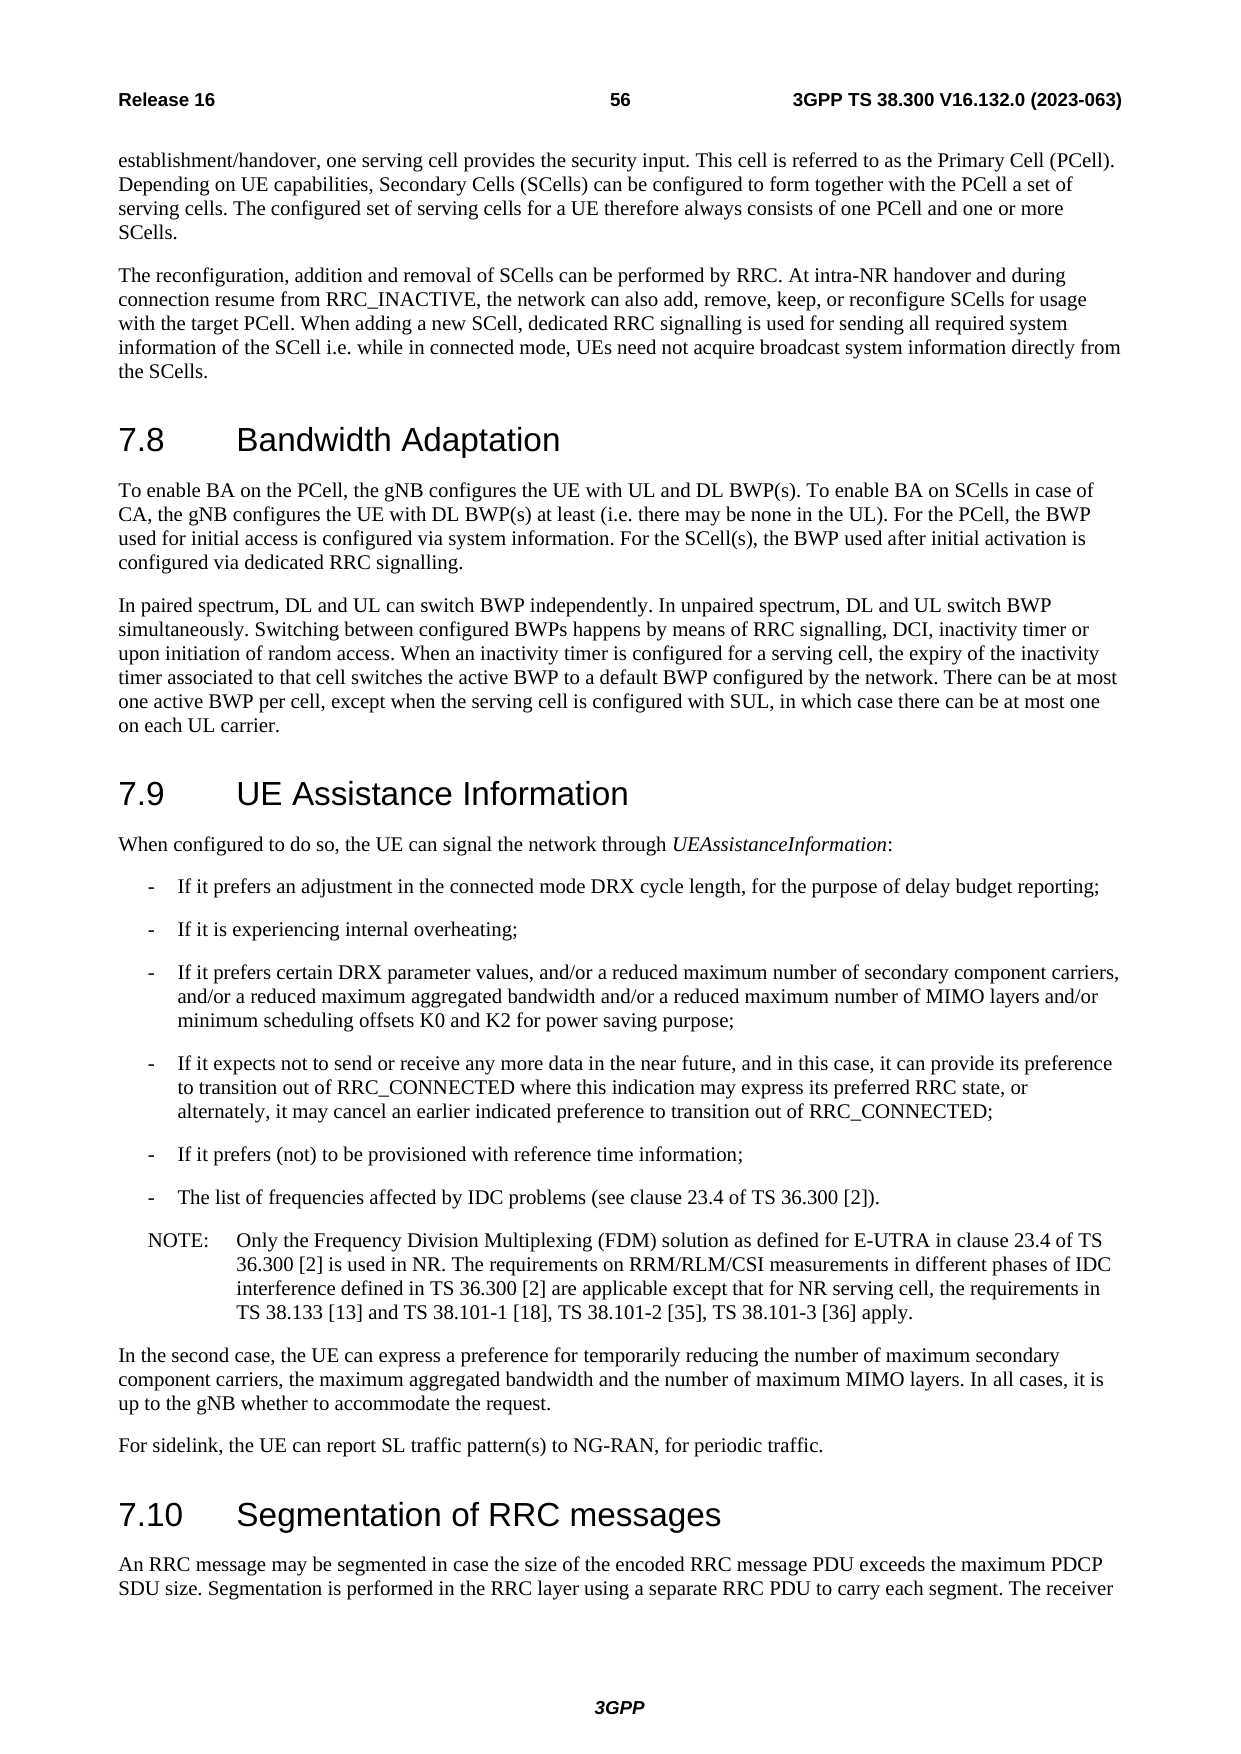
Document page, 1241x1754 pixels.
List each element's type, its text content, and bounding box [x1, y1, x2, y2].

subtitle 7.8 Bandwidth Adaptation [118, 420, 1122, 459]
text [118, 147, 1122, 244]
text - If it prefers an adjustment in the connected mode DRX cycle length, for the purpose of delay budget reporting; [148, 874, 1122, 898]
text - If it prefers certain DRX parameter values, and/or a reduced maximum number of secondary component carriers, and/or a reduced maximum aggregated bandwidth and/or a reduced maximum number of MIMO layers and/or minimum scheduling offsets K0 and K2 for power saving purpose; [148, 960, 1122, 1032]
subtitle 7.9 UE Assistance Information [118, 774, 1122, 813]
text - If it is experiencing internal overheating; [148, 917, 1122, 941]
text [118, 1552, 1122, 1600]
text - If it expects not to send or receive any more data in the near future, and in this case, it can provide its preference to transition out of RRC_CONNECTED where this indication may express its preferred RRC state, or alternately, it may cancel an earlier indicated preference to transition out of RRC_CONNECTED; [148, 1051, 1122, 1123]
text In paired spectrum, DL and UL can switch BWP independently. In unpaired spectrum, DL and UL switch BWP simultaneously. Switching between configured BWPs happens by means of RRC signalling, DCI, inactivity timer or upon initiation of random access. When an inactivity timer is configured for a serving cell, the expiry of the inactivity timer associated to that cell switches the active BWP to a default BWP configured by the network. There can be at most one active BWP per cell, except when the serving cell is configured with SUL, in which case there can be at most one on each UL carrier. [118, 592, 1122, 737]
text For sidelink, the UE can report SL traffic pattern(s) to NG-RAN, for periodic traffic. [118, 1433, 1122, 1457]
subtitle 7.10 Segmentation of RRC messages [118, 1495, 1122, 1533]
text To enable BA on the PCell, the gNB configures the UE with UL and DL BWP(s). To enable BA on SCells in case of CA, the gNB configures the UE with DL BWP(s) at least (i.e. there may be none in the UL). For the PCell, the BWP used for initial access is configured via system information. For the SCell(s), the BWP used after initial activation is configured via dedicated RRC signalling. [118, 477, 1122, 574]
text In the second case, the UE can express a preference for temporarily reducing the number of maximum secondary component carriers, the maximum aggregated bandwidth and the number of maximum MIMO layers. In all cases, it is up to the gNB whether to accommodate the request. [118, 1342, 1122, 1415]
text The reconfiguration, addition and removal of SCells can be performed by RRC. At intra-NR handover and during connection resume from RRC_INACTIVE, the network can also add, remove, keep, or reconfigure SCells for usage with the target PCell. When adding a new SCell, dedicated RRC signalling is used for sending all required system information of the SCell i.e. while in connected mode, UEs need not acquire broadcast system information directly from the SCells. [118, 262, 1122, 383]
text NOTE: Only the Frequency Division Multiplexing (FDM) solution as defined for E-UTRA in clause 23.4 of TS 36.300 [2] is used in NR. The requirements on RRM/RLM/CSI measurements in different phases of IDC interference defined in TS 36.300 [2] are applicable except that for NR serving cell, the requirements in TS 38.133 [13] and TS 38.101-1 [18], TS 38.101-2 [35], TS 38.101-3 [36] apply. [148, 1227, 1122, 1324]
text - If it prefers (not) to be provisioned with reference time information; [148, 1142, 1122, 1166]
text When configured to do so, the UE can signal the network through UEAssistanceInformation: [118, 832, 1122, 856]
text - The list of frequencies affected by IDC problems (see clause 23.4 of TS 36.300 [2]). [148, 1185, 1122, 1209]
